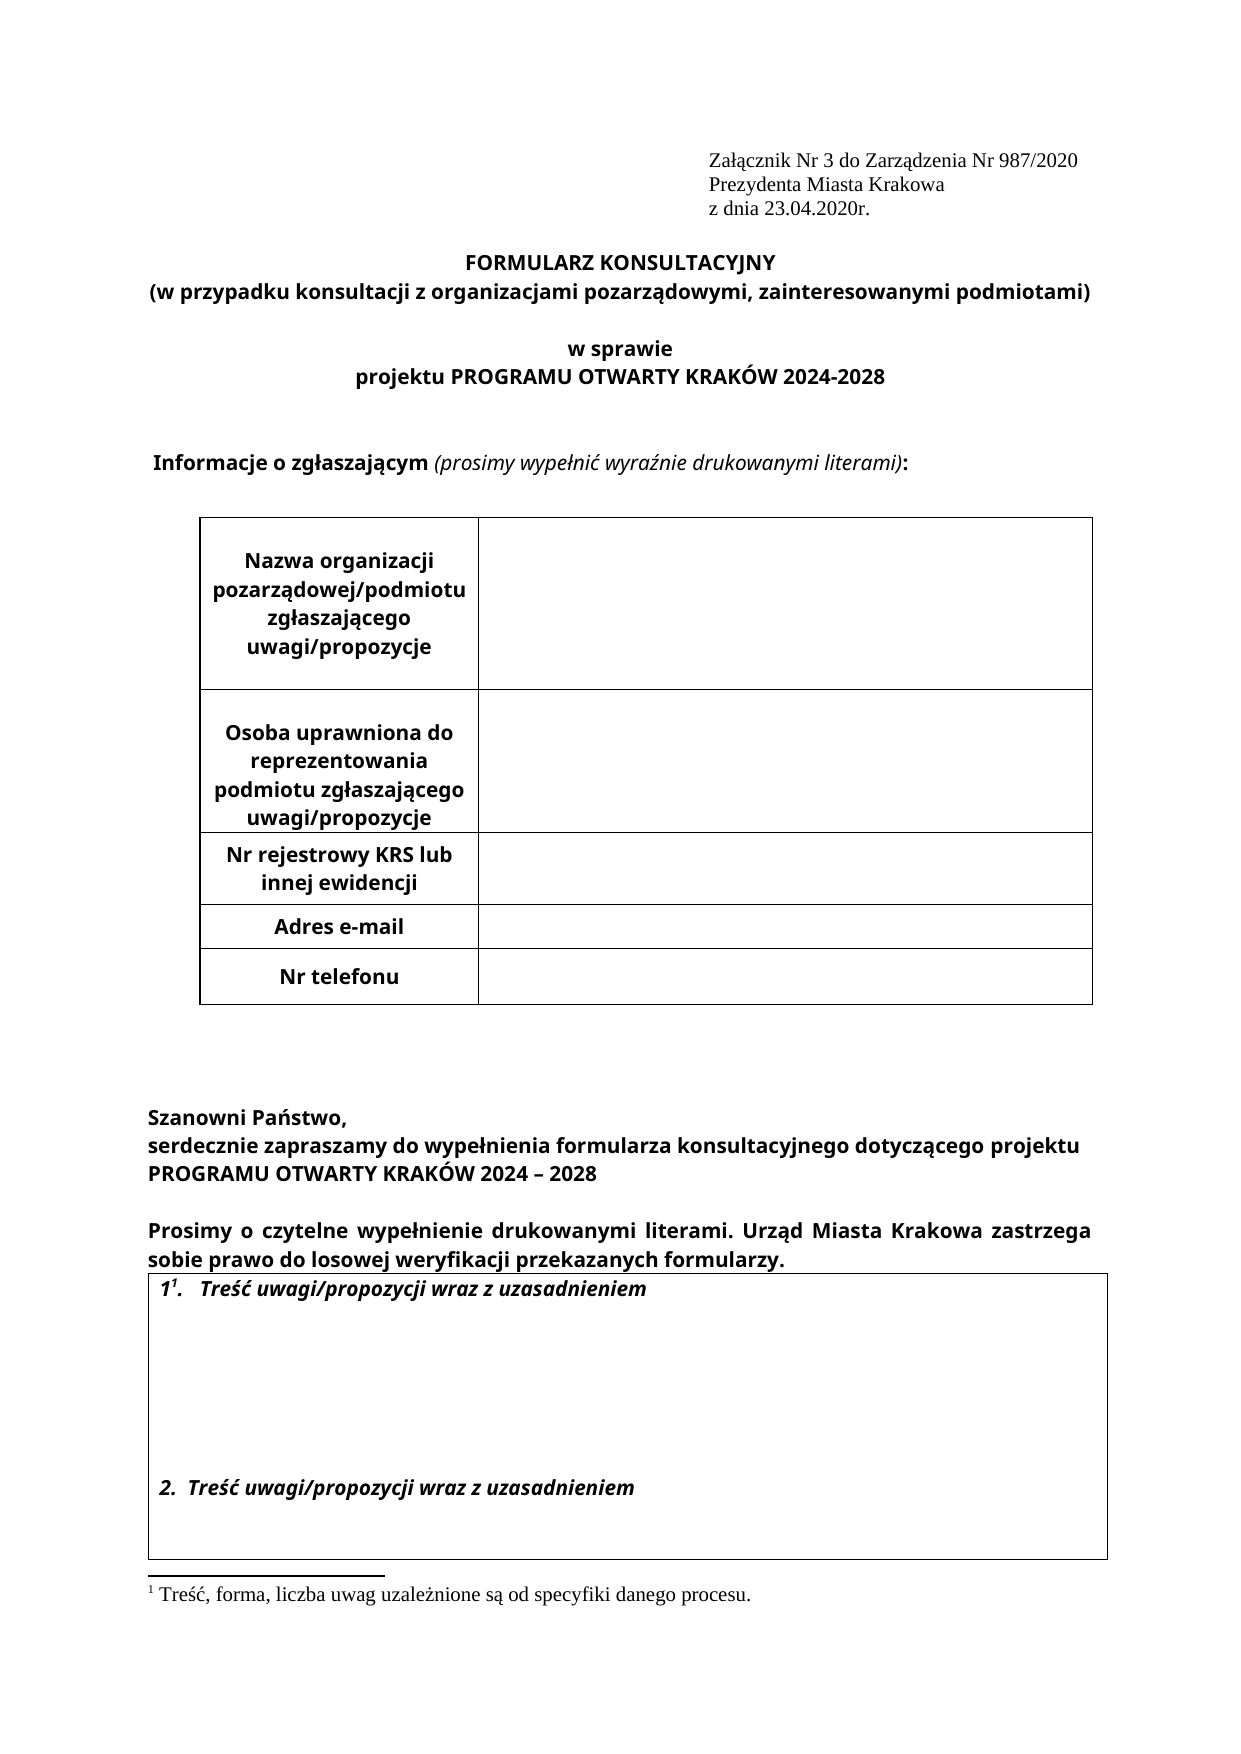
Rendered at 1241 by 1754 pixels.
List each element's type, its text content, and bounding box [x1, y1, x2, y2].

text Prosimy o czytelne wypełnienie drukowanymi literami. Urząd Miasta Krakowa zastrzega sobie prawo do losowej weryfikacji przekazanych formularzy. [148, 1216, 1093, 1273]
text Załącznik Nr 3 do Zarządzenia Nr 987/2020 [634, 148, 1093, 172]
table_cell Adres e-mail [201, 905, 478, 948]
table_cell Osoba uprawniona do reprezentowania podmiotu zgłaszającego uwagi/propozycje [201, 690, 478, 832]
text Informacje o zgłaszającym (prosimy wypełnić wyraźnie drukowanymi literami): [148, 448, 1093, 476]
text PROGRAMU OTWARTY KRAKÓW 2024 – 2028 [148, 1159, 1093, 1188]
table_cell [479, 949, 1092, 1004]
text (w przypadku konsultacji z organizacjami pozarządowymi, zainteresowanymi podmiotami) [148, 277, 1093, 305]
table_header [479, 518, 1092, 689]
text FORMULARZ KONSULTACYJNY [148, 248, 1093, 277]
table_cell [479, 905, 1092, 948]
text projektu PROGRAMU OTWARTY KRAKÓW 2024-2028 [148, 362, 1093, 391]
text Szanowni Państwo, [148, 1103, 1093, 1131]
table_cell [479, 833, 1092, 903]
text z dnia 23.04.2020r. [673, 196, 1093, 220]
text w sprawie [148, 334, 1093, 362]
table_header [149, 1274, 1107, 1559]
table_header Nazwa organizacji pozarządowej/podmiotu zgłaszającego uwagi/propozycje [201, 518, 478, 689]
text Prezydenta Miasta Krakowa [673, 172, 1093, 196]
table_cell Nr telefonu [201, 949, 478, 1004]
text serdecznie zapraszamy do wypełnienia formularza konsultacyjnego dotyczącego projektu [148, 1131, 1093, 1159]
table_cell Nr rejestrowy KRS lub innej ewidencji [201, 833, 478, 903]
table_cell [479, 690, 1092, 832]
